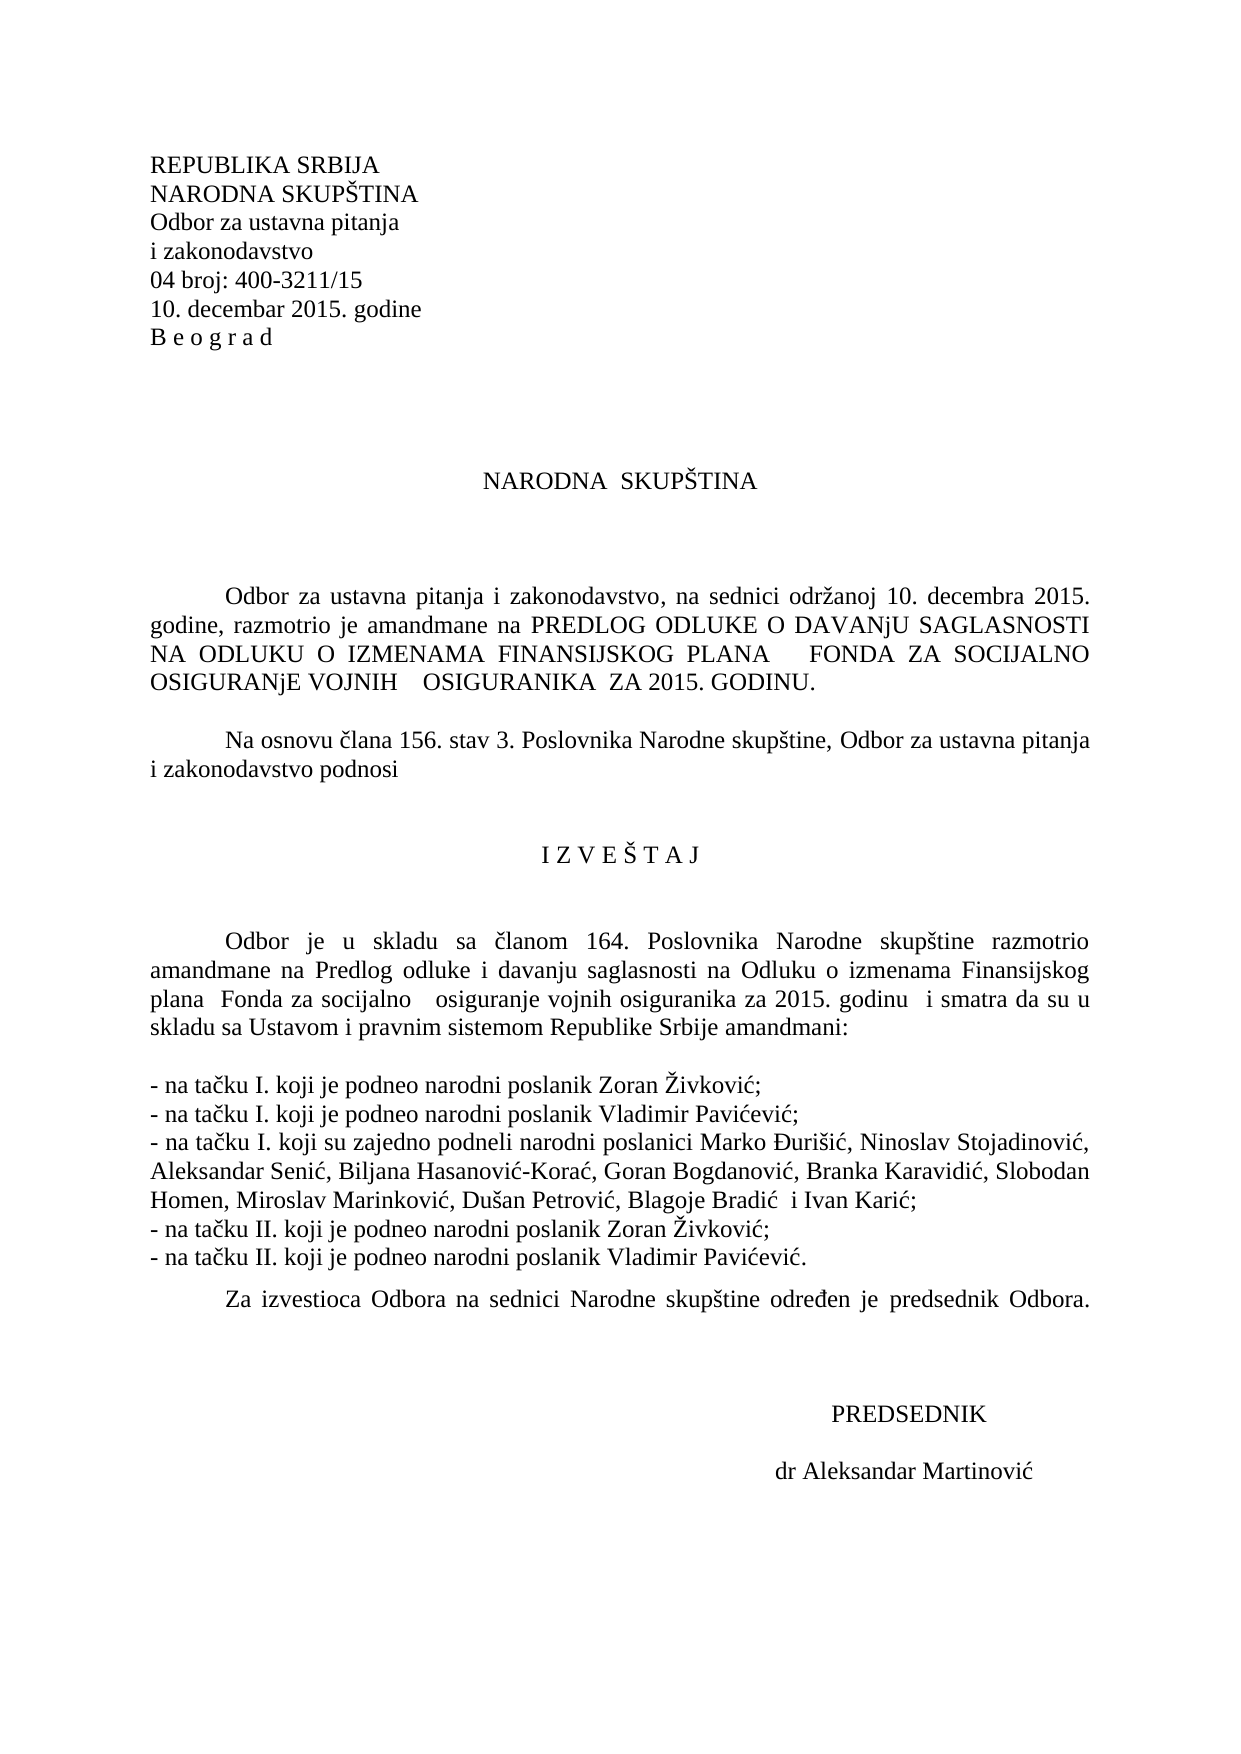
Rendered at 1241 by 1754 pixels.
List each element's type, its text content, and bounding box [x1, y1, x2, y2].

text B e o g r a d [150, 322, 1090, 351]
text Odbor je u skladu sa članom 164. Poslovnika Narodne skupštine razmotrio amandmane na Predlog odluke i davanju saglasnosti na Odluku o izmenama Finansijskog plana Fonda za socijalno osiguranje vojnih osiguranika za 2015. godinu i smatra da su u skladu sa Ustavom i pravnim sistemom Republike Srbije amandmani: [150, 926, 1090, 1041]
text Za izvestioca Odbora na sednici Narodne skupštine određen je predsednik Odbora. [150, 1284, 1090, 1341]
text dr Aleksandar Martinović [150, 1456, 1090, 1485]
text I Z V E Š T A J [150, 840, 1090, 869]
text - na tačku I. koji su zajedno podneli narodni poslanici Marko Đurišić, Ninoslav Stojadinović, Aleksandar Senić, Biljana Hasanović-Korać, Goran Bogdanović, Branka Karavidić, Slobodan Homen, Miroslav Marinković, Dušan Petrović, Blagoje Bradić i Ivan Karić; [150, 1127, 1090, 1214]
text 10. decembar 2015. godine [150, 294, 1090, 322]
text Odbor za ustavna pitanja [150, 207, 1090, 236]
text i zakonodavstvo [150, 236, 1090, 265]
text - na tačku II. koji je podneo narodni poslanik Zoran Živković; [150, 1214, 1090, 1242]
text REPUBLIKA SRBIJA [150, 150, 1090, 179]
text - na tačku I. koji je podneo narodni poslanik Zoran Živković; [150, 1070, 1090, 1099]
text Na osnovu člana 156. stav 3. Poslovnika Narodne skupštine, Odbor za ustavna pitanja i zakonodavstvo podnosi [150, 725, 1090, 782]
text NARODNA SKUPŠTINA [150, 179, 1090, 207]
text Odbor za ustavna pitanja i zakonodavstvo, na sednici održanoj 10. decembra 2015. godine, razmotrio je amandmane na PREDLOG ODLUKE O DAVANjU SAGLASNOSTI NA ODLUKU O IZMENAMA FINANSIJSKOG PLANA FONDA ZA SOCIJALNO OSIGURANjE VOJNIH OSIGURANIKA ZA 2015. GODINU. [150, 581, 1090, 696]
text PREDSEDNIK [150, 1399, 1090, 1427]
text - na tačku II. koji je podneo narodni poslanik Vladimir Pavićević. [150, 1242, 1090, 1271]
text 04 broj: 400-3211/15 [150, 265, 1090, 294]
text NARODNA SKUPŠTINA [150, 466, 1090, 495]
text - na tačku I. koji je podneo narodni poslanik Vladimir Pavićević; [150, 1099, 1090, 1127]
